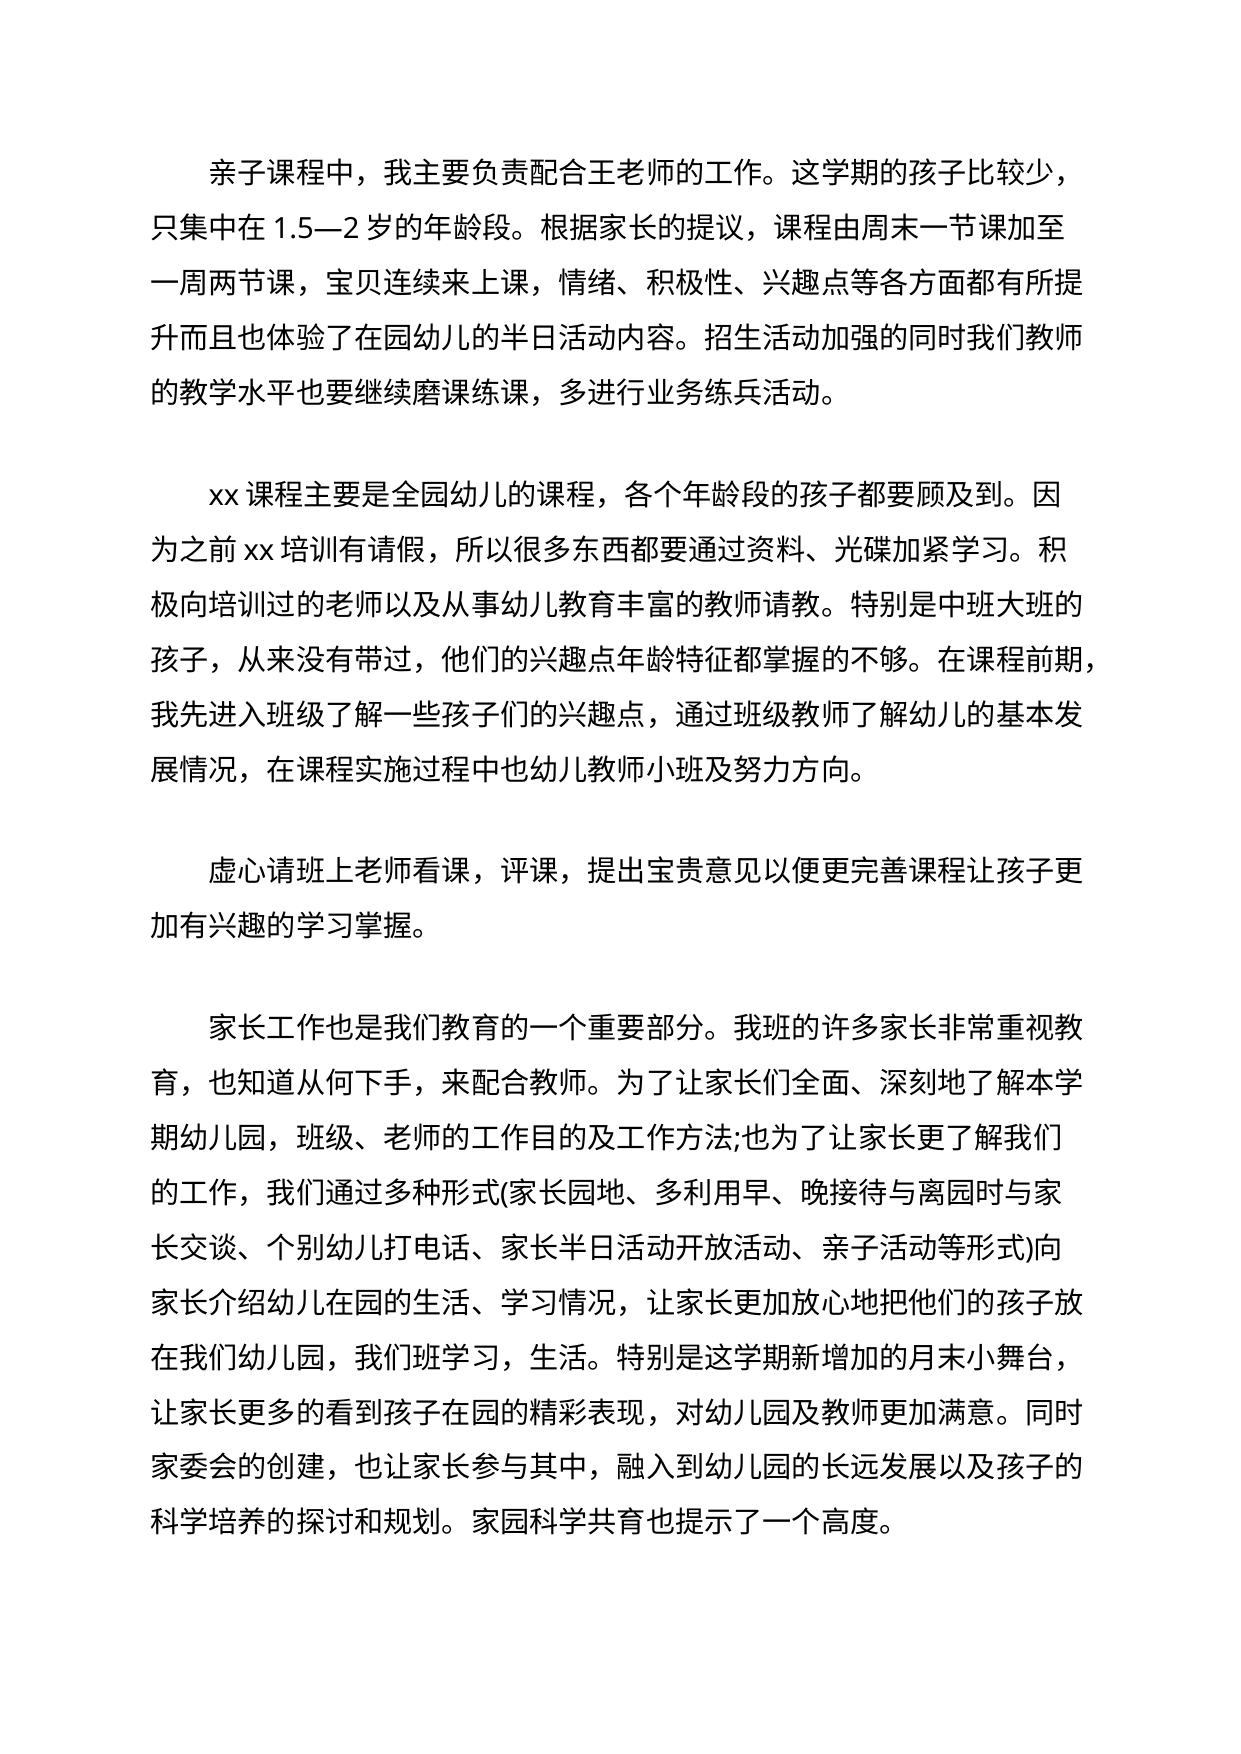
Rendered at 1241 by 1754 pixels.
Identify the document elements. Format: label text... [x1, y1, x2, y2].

text xx课程主要是全园幼儿的课程，各个年龄段的孩子都要顾及到。因为之前xx培训有请假，所以很多东西都要通过资料、光碟加紧学习。积极向培训过的老师以及从事幼儿教育丰富的教师请教。特别是中班大班的孩子，从来没有带过，他们的兴趣点年龄特征都掌握的不够。在课程前期，我先进入班级了解一些孩子们的兴趣点，通过班级教师了解幼儿的基本发展情况，在课程实施过程中也幼儿教师小班及努力方向。 [150, 471, 1090, 788]
text 虚心请班上老师看课，评课，提出宝贵意见以便更完善课程让孩子更加有兴趣的学习掌握。 [150, 848, 1090, 945]
text 亲子课程中，我主要负责配合王老师的工作。这学期的孩子比较少，只集中在1.5—2岁的年龄段。根据家长的提议，课程由周末一节课加至一周两节课，宝贝连续来上课，情绪、积极性、兴趣点等各方面都有所提升而且也体验了在园幼儿的半日活动内容。招生活动加强的同时我们教师的教学水平也要继续磨课练课，多进行业务练兵活动。 [150, 150, 1090, 412]
text 家长工作也是我们教育的一个重要部分。我班的许多家长非常重视教育，也知道从何下手，来配合教师。为了让家长们全面、深刻地了解本学期幼儿园，班级、老师的工作目的及工作方法;也为了让家长更了解我们的工作，我们通过多种形式(家长园地、多利用早、晚接待与离园时与家长交谈、个别幼儿打电话、家长半日活动开放活动、亲子活动等形式)向家长介绍幼儿在园的生活、学习情况，让家长更加放心地把他们的孩子放在我们幼儿园，我们班学习，生活。特别是这学期新增加的月末小舞台，让家长更多的看到孩子在园的精彩表现，对幼儿园及教师更加满意。同时家委会的创建，也让家长参与其中，融入到幼儿园的长远发展以及孩子的科学培养的探讨和规划。家园科学共育也提示了一个高度。 [150, 1004, 1090, 1541]
